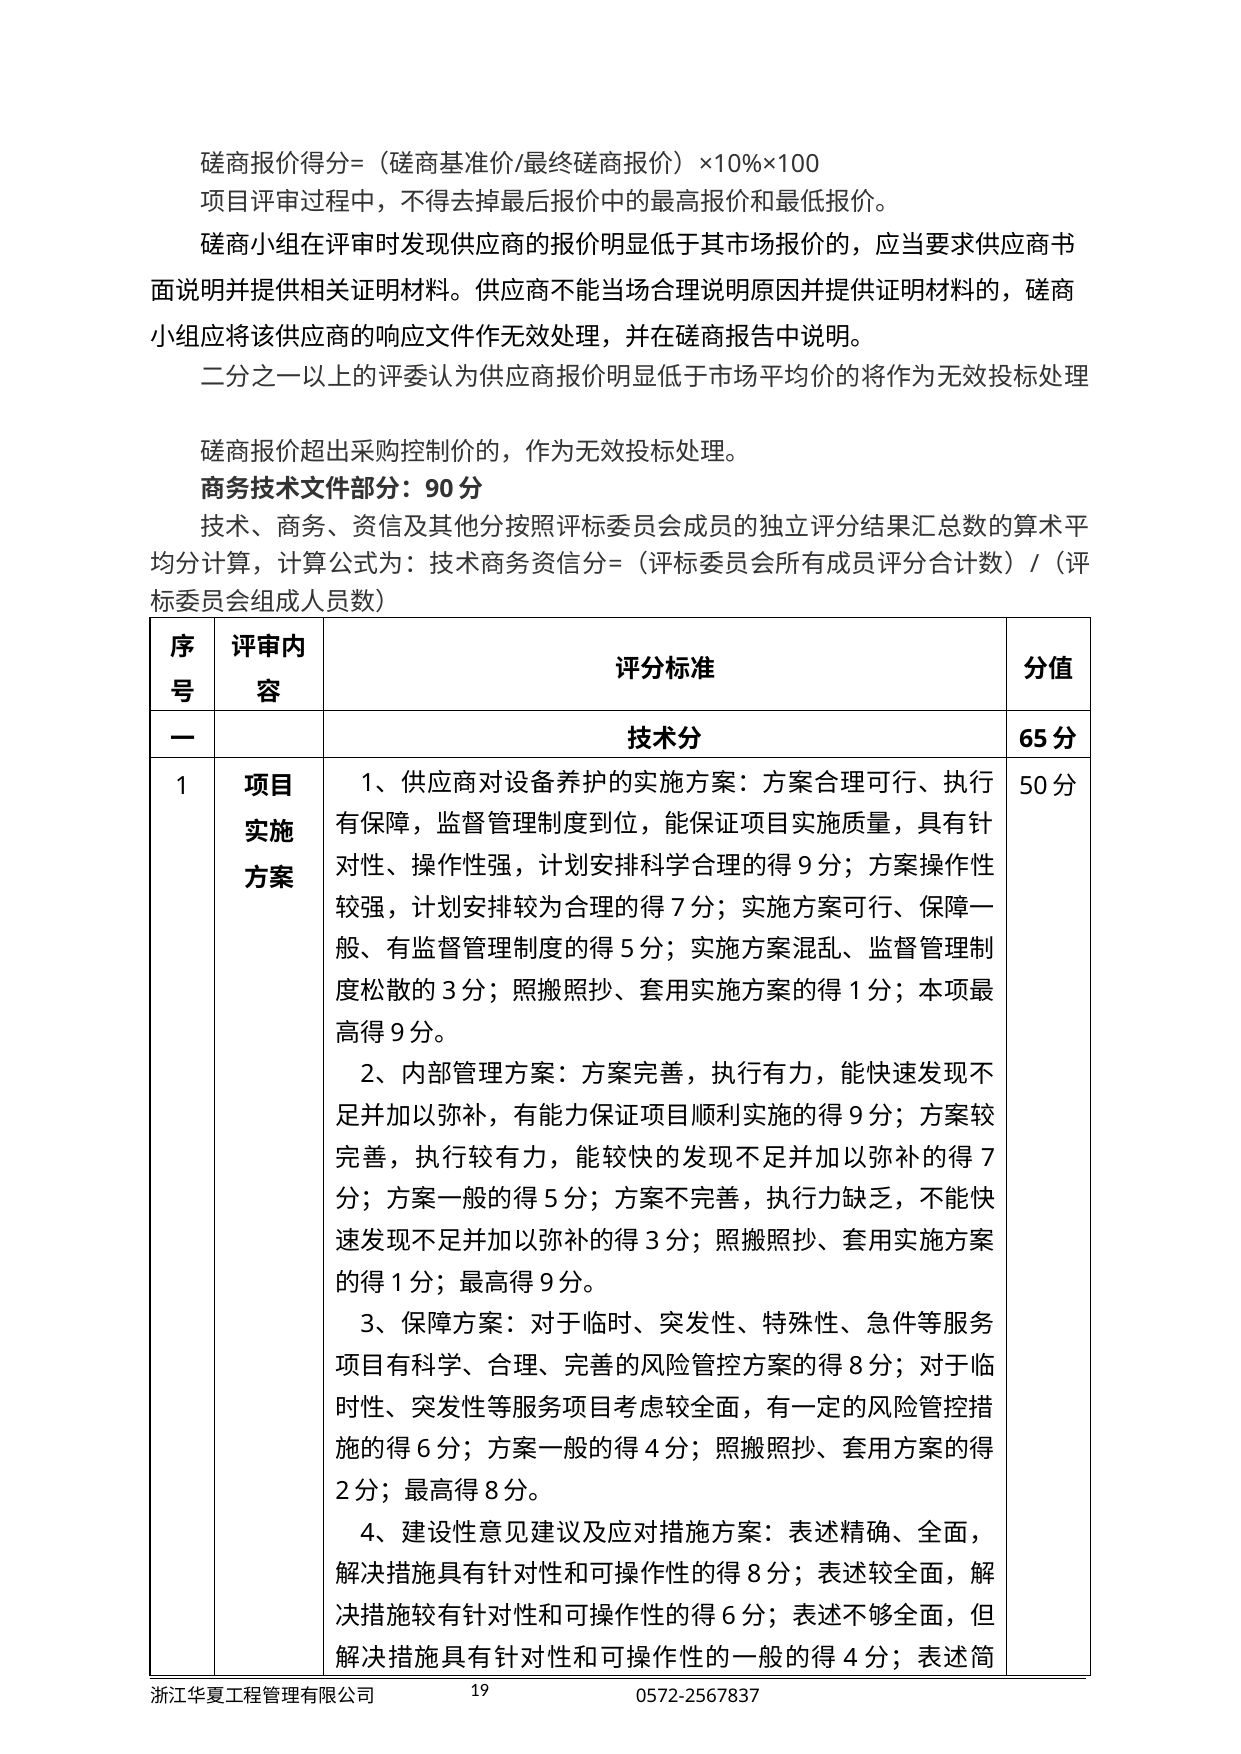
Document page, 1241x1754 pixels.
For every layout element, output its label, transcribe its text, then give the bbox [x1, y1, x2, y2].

table_cell 项目 实施 方案 [215, 758, 323, 1674]
table_header 评审内容 [215, 618, 323, 710]
table_header 分值 [1007, 618, 1090, 710]
table_cell [215, 711, 323, 757]
text 二分之一以上的评委认为供应商报价明显低于市场平均价的将作为无效投标处理； [150, 355, 1090, 430]
table_cell 65分 [1007, 711, 1090, 757]
text 磋商报价得分=（磋商基准价/最终磋商报价）×10%×100 [150, 142, 1090, 180]
table_cell 1 [151, 758, 214, 1674]
text 项目评审过程中，不得去掉最后报价中的最高报价和最低报价。 [150, 180, 1090, 217]
table_header 序号 [151, 618, 214, 710]
table_cell 50分 [1007, 758, 1090, 1674]
table_cell 技术分 [324, 711, 1006, 757]
text 磋商报价超出采购控制价的，作为无效投标处理。 [150, 430, 1090, 467]
text 商务技术文件部分：90分 [150, 467, 1090, 505]
text 技术、商务、资信及其他分按照评标委员会成员的独立评分结果汇总数的算术平均分计算，计算公式为：技术商务资信分=（评标委员会所有成员评分合计数）/（评标委员会组成人员数） [150, 505, 1090, 617]
text 磋商小组在评审时发现供应商的报价明显低于其市场报价的，应当要求供应商书面说明并提供相关证明材料。供应商不能当场合理说明原因并提供证明材料的，磋商小组应将该供应商的响应文件作无效处理，并在磋商报告中说明。 [150, 217, 1090, 355]
table_header 评分标准 [324, 618, 1006, 710]
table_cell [324, 758, 1006, 1674]
table_cell 一 [151, 711, 214, 757]
